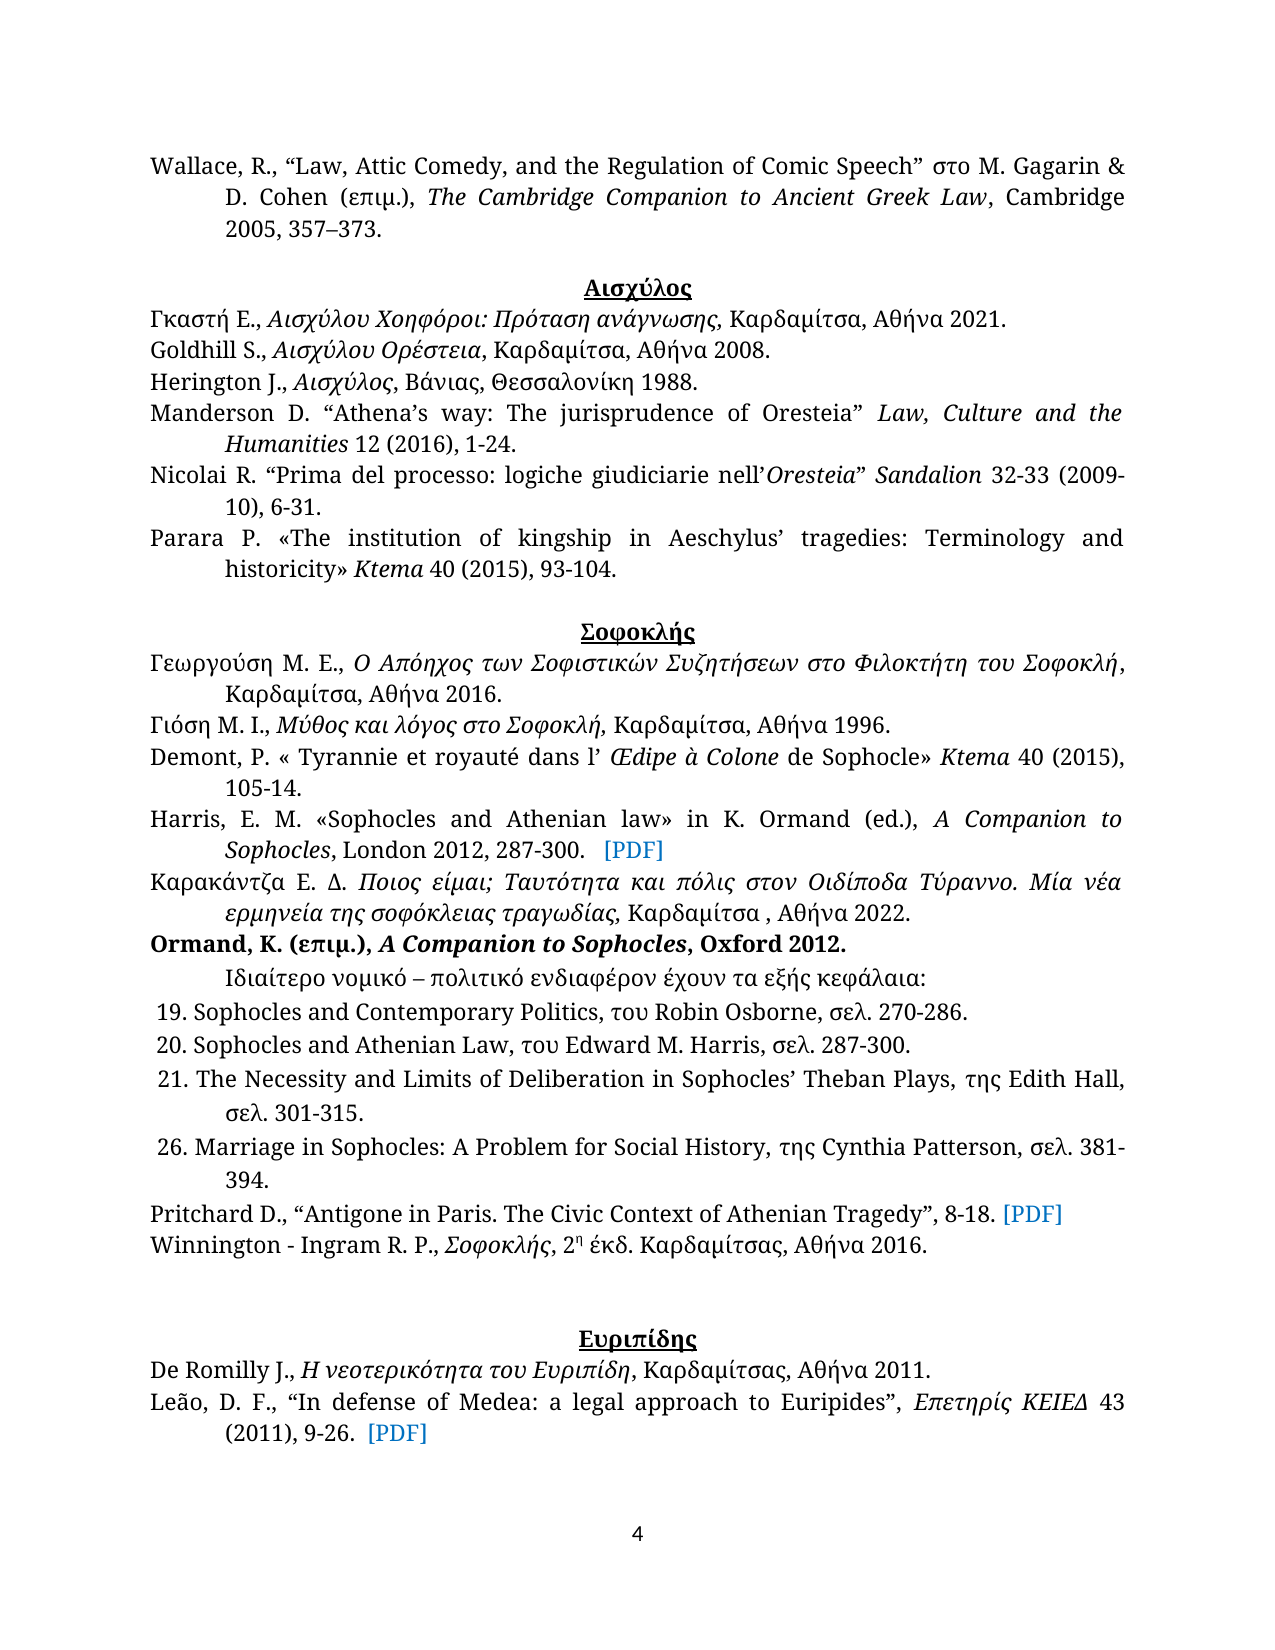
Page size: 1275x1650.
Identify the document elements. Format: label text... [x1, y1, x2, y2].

text Γεωργούση Μ. Ε., Ο Απόηχος των Σοφιστικών Συζητήσεων στο Φιλοκτήτη του Σοφοκλή, Καρδαμίτσα, Αθήνα 2016. [150, 647, 1125, 709]
text 21. The Necessity and Limits of Deliberation in Sophocles’ Theban Plays, της Edith Hall, σελ. 301-315. [150, 1063, 1125, 1128]
text 20. Sophocles and Athenian Law, του Edward M. Harris, σελ. 287-300. [150, 1029, 1125, 1061]
text 19. Sophocles and Contemporary Politics, του Robin Osborne, σελ. 270-286. [150, 996, 1125, 1027]
text Nicolai R. “Prima del processo: logiche giudiciarie nell’Oresteia” Sandalion 32-33 (2009-10), 6-31. [150, 459, 1125, 522]
text Αισχύλος [150, 272, 1125, 303]
text Manderson D. “Athena’s way: The jurisprudence of Oresteia” Law, Culture and the Humanities 12 (2016), 1-24. [150, 397, 1125, 459]
text Καρακάντζα Ε. Δ. Ποιος είμαι; Ταυτότητα και πόλις στον Οιδίποδα Τύραννο. Μία νέα ερμηνεία της σοφόκλειας τραγωδίας, Καρδαμίτσα , Αθήνα 2022. [150, 866, 1125, 928]
text Parara P. «The institution of kingship in Aeschylus’ tragedies: Terminology and historicity» Ktema 40 (2015), 93-104. [150, 522, 1125, 584]
text De Romilly J., Η νεοτερικότητα του Ευριπίδη, Καρδαμίτσας, Αθήνα 2011. [150, 1354, 1125, 1386]
text Goldhill S., Αισχύλου Ορέστεια, Καρδαμίτσα, Αθήνα 2008. [150, 334, 1125, 366]
text Leão, D. F., “In defense of Medea: a legal approach to Euripides”, Επετηρίς ΚΕΙΕΔ 43 (2011), 9-26. [PDF] [150, 1386, 1125, 1448]
text Pritchard D., “Antigone in Paris. The Civic Context of Athenian Tragedy”, 8-18. [PDF] [150, 1198, 1125, 1229]
text Ευριπίδης [150, 1323, 1125, 1354]
text Harris, E. M. «Sophocles and Athenian law» in K. Ormand (ed.), A Companion to Sophocles, London 2012, 287-300. [PDF] [150, 803, 1125, 866]
text Demont, P. « Tyrannie et royauté dans l’ Œdipe à Colone de Sophocle» Ktema 40 (2015), 105-14. [150, 741, 1125, 803]
text Ιδιαίτερο νομικό – πολιτικό ενδιαφέρον έχουν τα εξής κεφάλαια: [150, 962, 1125, 993]
text Wallace, R., “Law, Attic Comedy, and the Regulation of Comic Speech” στο M. Gagarin & D. Cohen (επιμ.), The Cambridge Companion to Ancient Greek Law, Cambridge 2005, 357–373. [150, 150, 1125, 244]
text Σοφοκλής [150, 616, 1125, 647]
text Winnington - Ingram R. P., Σοφοκλής, 2η έκδ. Καρδαμίτσας, Αθήνα 2016. [150, 1229, 1125, 1261]
text Γιόση Μ. Ι., Μύθος και λόγος στο Σοφοκλή, Καρδαμίτσα, Αθήνα 1996. [150, 709, 1125, 741]
text Γκαστή Ε., Αισχύλου Χοηφόροι: Πρόταση ανάγνωσης, Καρδαμίτσα, Αθήνα 2021. [150, 303, 1125, 334]
text 26. Marriage in Sophocles: A Problem for Social History, της Cynthia Patterson, σελ. 381-394. [150, 1131, 1125, 1196]
text Herington J., Αισχύλος, Βάνιας, Θεσσαλονίκη 1988. [150, 366, 1125, 397]
text Ormand, K. (επιμ.), A Companion to Sophocles, Oxford 2012. [150, 928, 1125, 959]
